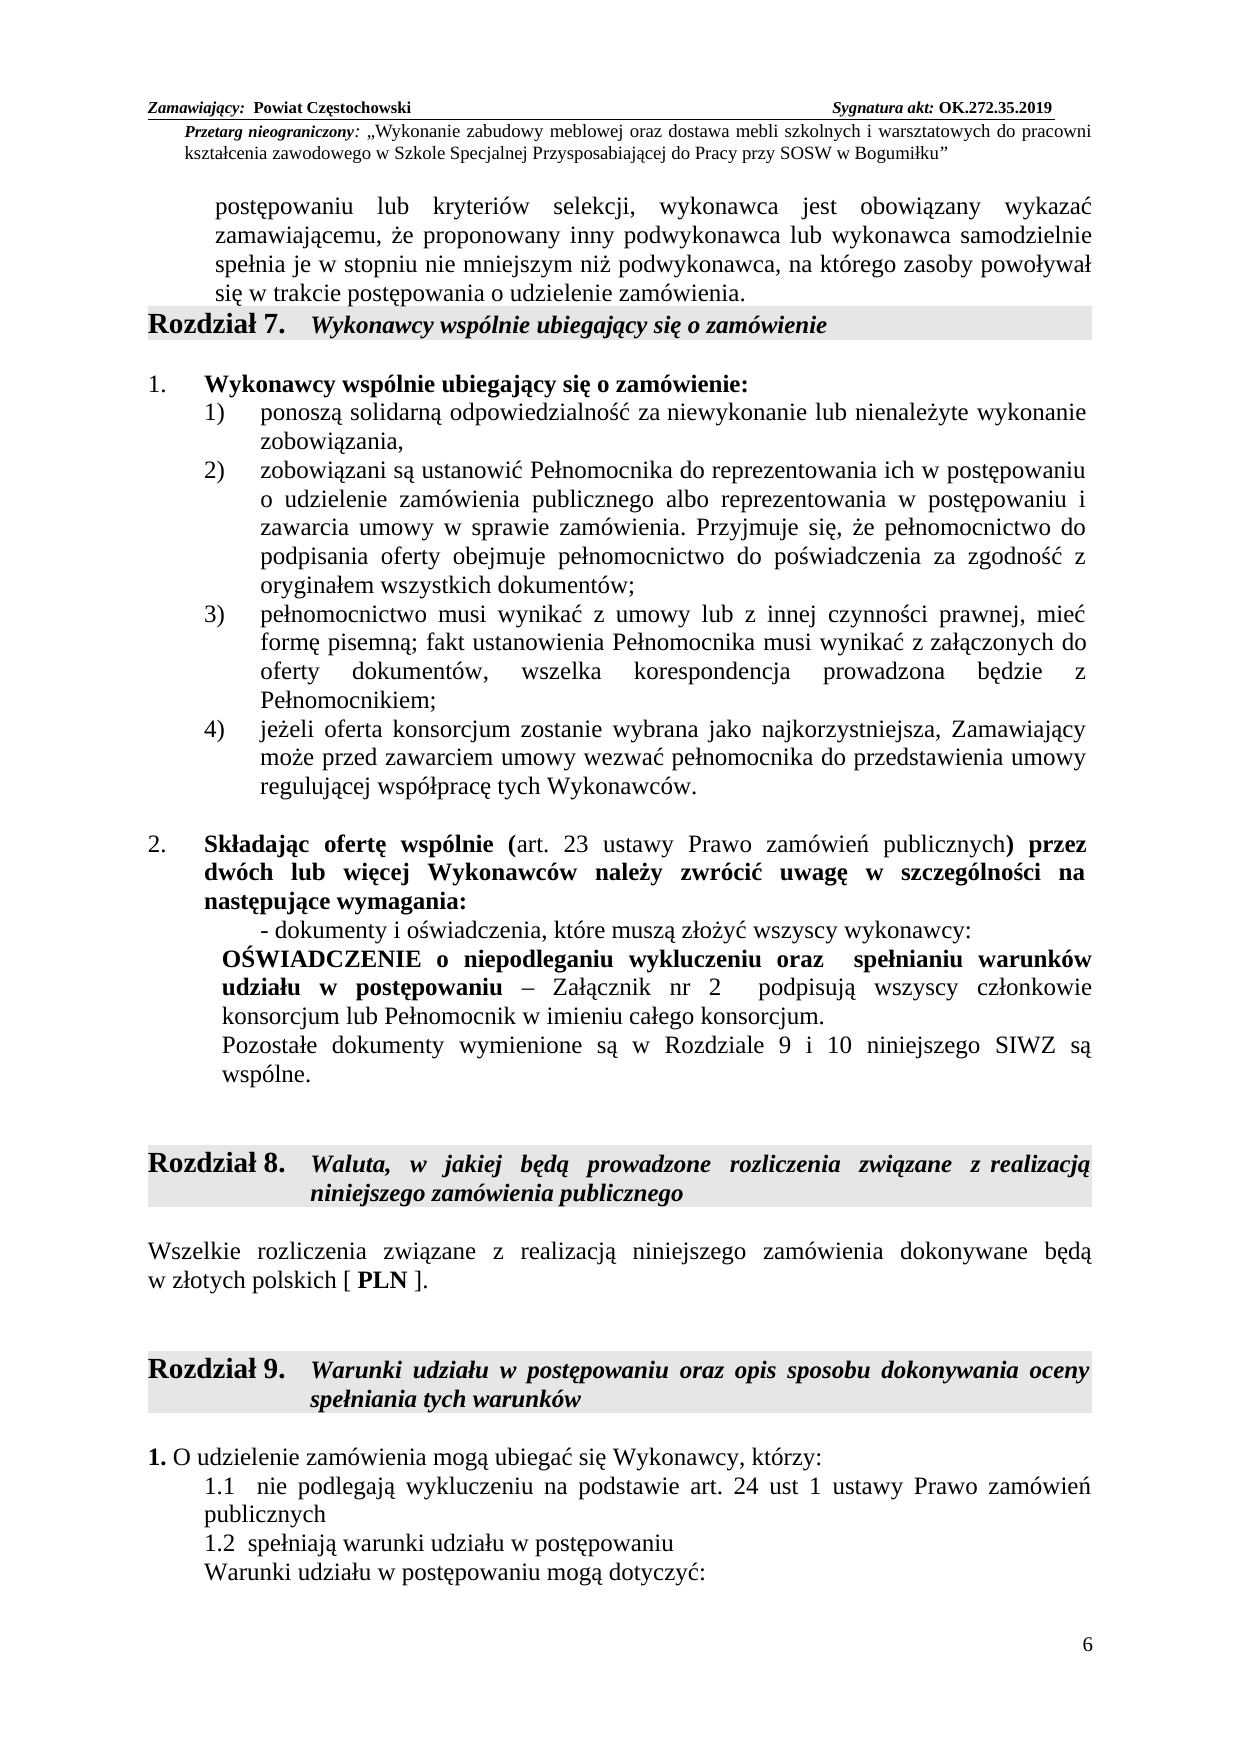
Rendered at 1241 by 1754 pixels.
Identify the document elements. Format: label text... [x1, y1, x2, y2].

list Wykonawcy wspólnie ubiegający się o zamówienie [148, 306, 1092, 340]
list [177, 191, 1092, 306]
text 1.2 spełniają warunki udziału w postępowaniu [204, 1528, 1092, 1557]
list jeżeli oferta konsorcjum zostanie wybrana jako najkorzystniejsza, Zamawiający może przed zawarciem umowy wezwać pełnomocnika do przedstawienia umowy regulującej współpracę tych Wykonawców. [204, 714, 1087, 800]
text 1. O udzielenie zamówienia mogą ubiegać się Wykonawcy, którzy: [148, 1442, 1092, 1471]
list zobowiązani są ustanowić Pełnomocnika do reprezentowania ich w postępowaniu o udzielenie zamówienia publicznego albo reprezentowania w postępowaniu i zawarcia umowy w sprawie zamówienia. Przyjmuje się, że pełnomocnictwo do podpisania oferty obejmuje pełnomocnictwo do poświadczenia za zgodność z oryginałem wszystkich dokumentów; [204, 455, 1087, 599]
list ponoszą solidarną odpowiedzialność za niewykonanie lub nienależyte wykonanie zobowiązania, [204, 397, 1087, 455]
text Pozostałe dokumenty wymienione są w Rozdziale 9 i 10 niniejszego SIWZ są wspólne. [222, 1030, 1092, 1087]
text 1.1 nie podlegają wykluczeniu na podstawie art. 24 ust 1 ustawy Prawo zamówień publicznych [204, 1471, 1092, 1528]
text Warunki udziału w postępowaniu mogą dotyczyć: [204, 1557, 1092, 1586]
list pełnomocnictwo musi wynikać z umowy lub z innej czynności prawnej, mieć formę pisemną; fakt ustanowienia Pełnomocnika musi wynikać z załączonych do oferty dokumentów, wszelka korespondencja prowadzona będzie z Pełnomocnikiem; [204, 599, 1087, 714]
text Wszelkie rozliczenia związane z realizacją niniejszego zamówienia dokonywane będą w złotych polskich [ PLN ]. [148, 1236, 1092, 1293]
list Wykonawcy wspólnie ubiegający się o zamówienie: [148, 369, 1087, 397]
list Składając ofertę wspólnie (art. 23 ustawy Prawo zamówień publicznych) przez dwóch lub więcej Wykonawców należy zwrócić uwagę w szczególności na następujące wymagania: [148, 829, 1087, 915]
list Warunki udziału w postępowaniu oraz opis sposobu dokonywania oceny spełniania tych warunków [148, 1351, 1092, 1413]
list Waluta, w jakiej będą prowadzone rozliczenia związane z realizacją niniejszego zamówienia publicznego [148, 1145, 1092, 1207]
text OŚWIADCZENIE o niepodleganiu wykluczeniu oraz spełnianiu warunków udziału w postępowaniu – Załącznik nr 2 podpisują wszyscy członkowie konsorcjum lub Pełnomocnik w imieniu całego konsorcjum. [222, 944, 1092, 1030]
text - dokumenty i oświadczenia, które muszą złożyć wszyscy wykonawcy: [260, 915, 1092, 944]
